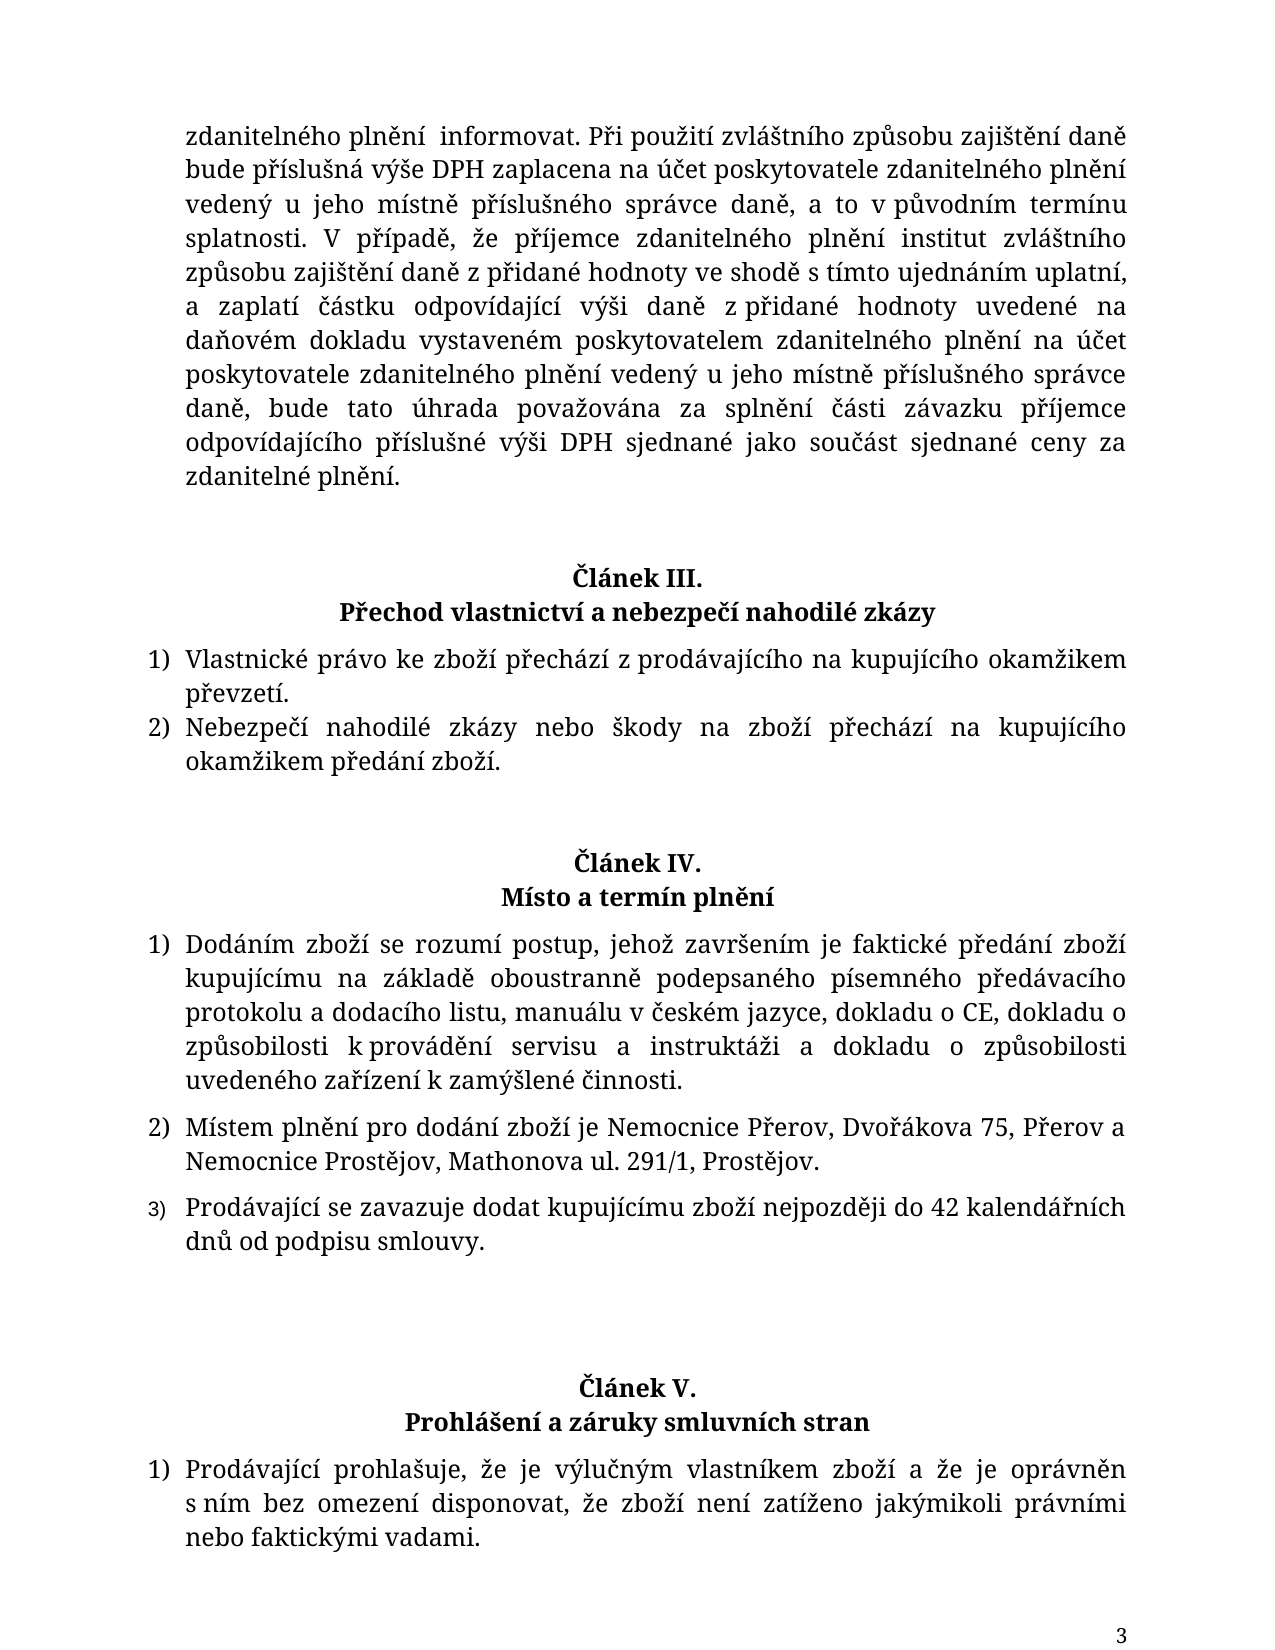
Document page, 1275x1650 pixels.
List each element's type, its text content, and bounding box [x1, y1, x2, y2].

text Přechod vlastnictví a nebezpečí nahodilé zkázy [148, 595, 1127, 629]
list Vlastnické právo ke zboží přechází z prodávajícího na kupujícího okamžikem převzetí. [148, 642, 1127, 710]
list Prodávající se zavazuje dodat kupujícímu zboží nejpozději do 42 kalendářních dnů od podpisu smlouvy. [148, 1190, 1127, 1258]
subtitle Článek III. [148, 561, 1127, 595]
list Nebezpečí nahodilé zkázy nebo škody na zboží přechází na kupujícího okamžikem předání zboží. [148, 710, 1127, 778]
text Prohlášení a záruky smluvních stran [148, 1405, 1127, 1439]
list Místem plnění pro dodání zboží je Nemocnice Přerov, Dvořákova 75, Přerov a Nemocnice Prostějov, Mathonova ul. 291/1, Prostějov. [148, 1109, 1127, 1177]
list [148, 118, 1127, 493]
text Místo a termín plnění [148, 880, 1127, 914]
text Článek V. [148, 1371, 1127, 1405]
list Prodávající prohlašuje, že je výlučným vlastníkem zboží a že je oprávněn s ním bez omezení disponovat, že zboží není zatíženo jakýmikoli právními nebo faktickými vadami. [148, 1451, 1127, 1553]
list Dodáním zboží se rozumí postup, jehož završením je faktické předání zboží kupujícímu na základě oboustranně podepsaného písemného předávacího protokolu a dodacího listu, manuálu v českém jazyce, dokladu o CE, dokladu o způsobilosti k provádění servisu a instruktáži a dokladu o způsobilosti uvedeného zařízení k zamýšlené činnosti. [148, 927, 1127, 1097]
text Článek IV. [148, 846, 1127, 880]
